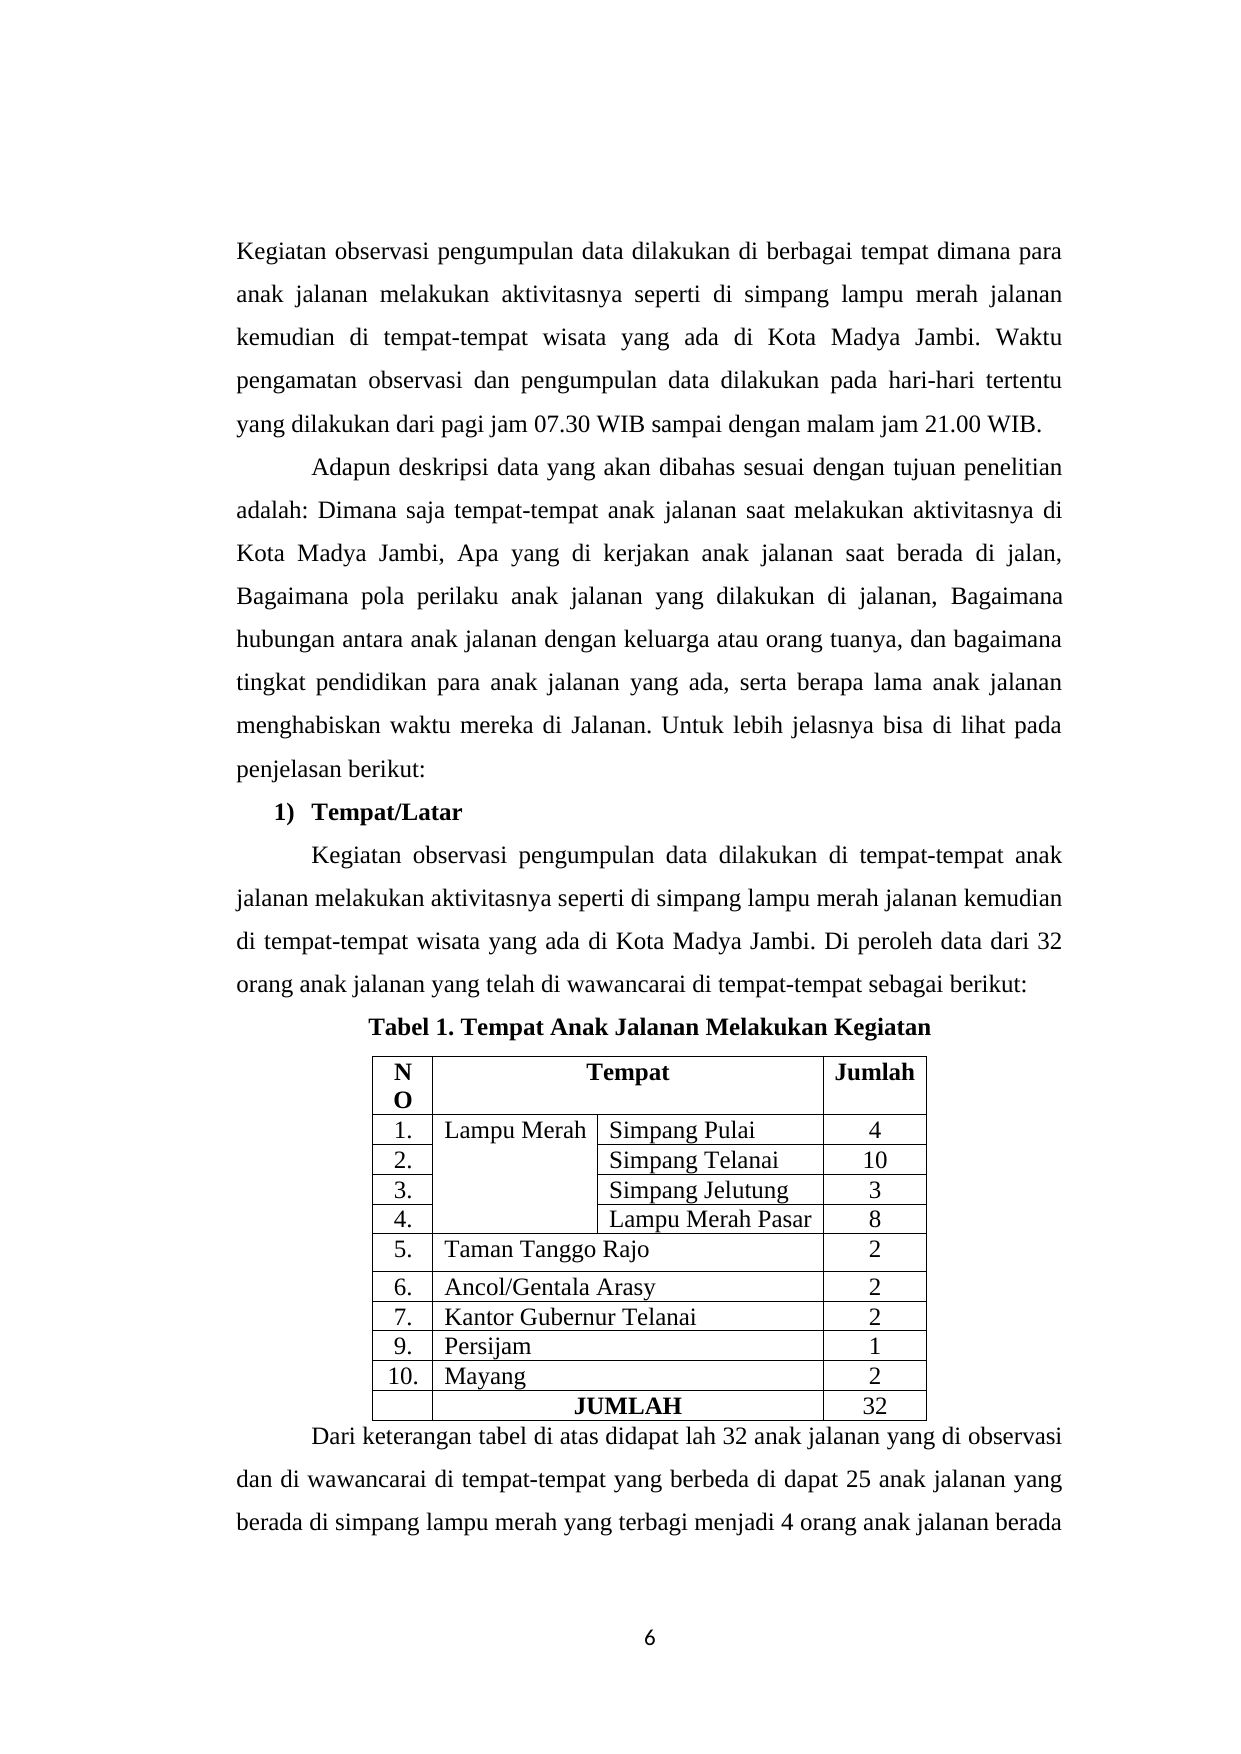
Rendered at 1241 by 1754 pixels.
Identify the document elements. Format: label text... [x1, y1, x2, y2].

table_cell 5. [373, 1234, 432, 1271]
table_cell 3. [373, 1175, 432, 1203]
table_cell Lampu Merah Pasar [598, 1205, 823, 1233]
table_cell 7. [373, 1302, 432, 1330]
table_cell 2. [373, 1145, 432, 1174]
table_cell Lampu Merah [433, 1115, 597, 1233]
table_cell 1 [824, 1331, 926, 1360]
table_cell 6. [373, 1272, 432, 1301]
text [236, 1421, 1063, 1536]
table_cell Mayang [433, 1361, 823, 1390]
table_cell Simpang Telanai [598, 1145, 823, 1174]
table_cell 10 [824, 1145, 926, 1174]
table_cell Simpang Jelutung [598, 1175, 823, 1203]
text Adapun deskripsi data yang akan dibahas sesuai dengan tujuan penelitian adalah: Dimana saja tempat-tempat anak jalanan saat melakukan aktivitasnya di Kota Madya Jambi, Apa yang di kerjakan anak jalanan saat berada di jalan, Bagaimana pola perilaku anak jalanan yang dilakukan di jalanan, Bagaimana hubungan antara anak jalanan dengan keluarga atau orang tuanya, dan bagaimana tingkat pendidikan para anak jalanan yang ada, serta berapa lama anak jalanan menghabiskan waktu mereka di Jalanan. Untuk lebih jelasnya bisa di lihat pada penjelasan berikut: [236, 452, 1063, 782]
table_cell 2 [824, 1361, 926, 1390]
table_cell 2 [824, 1234, 926, 1271]
list Tempat/Latar [274, 797, 1063, 826]
table_cell 32 [824, 1391, 926, 1420]
table_cell Ancol/Gentala Arasy [433, 1272, 823, 1301]
text Tabel 1. Tempat Anak Jalanan Melakukan Kegiatan [236, 1012, 1063, 1041]
table_cell 10. [373, 1361, 432, 1390]
text Kegiatan observasi pengumpulan data dilakukan di tempat-tempat anak jalanan melakukan aktivitasnya seperti di simpang lampu merah jalanan kemudian di tempat-tempat wisata yang ada di Kota Madya Jambi. Di peroleh data dari 32 orang anak jalanan yang telah di wawancarai di tempat-tempat sebagai berikut: [236, 840, 1063, 998]
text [236, 236, 1063, 437]
table_cell 2 [824, 1272, 926, 1301]
table_cell [373, 1391, 432, 1420]
table_header Tempat [433, 1057, 823, 1114]
table_cell Kantor Gubernur Telanai [433, 1302, 823, 1330]
table_cell Taman Tanggo Rajo [433, 1234, 823, 1271]
table_cell JUMLAH [433, 1391, 823, 1420]
table_header NO [373, 1057, 432, 1114]
table_cell Persijam [433, 1331, 823, 1360]
table_cell 4 [824, 1115, 926, 1144]
table_cell 4. [373, 1205, 432, 1233]
table_cell 8 [824, 1205, 926, 1233]
table_cell Simpang Pulai [598, 1115, 823, 1144]
table_cell 1. [373, 1115, 432, 1144]
table_cell 2 [824, 1302, 926, 1330]
table_header Jumlah [824, 1057, 926, 1114]
table_cell 3 [824, 1175, 926, 1203]
table_cell 9. [373, 1331, 432, 1360]
